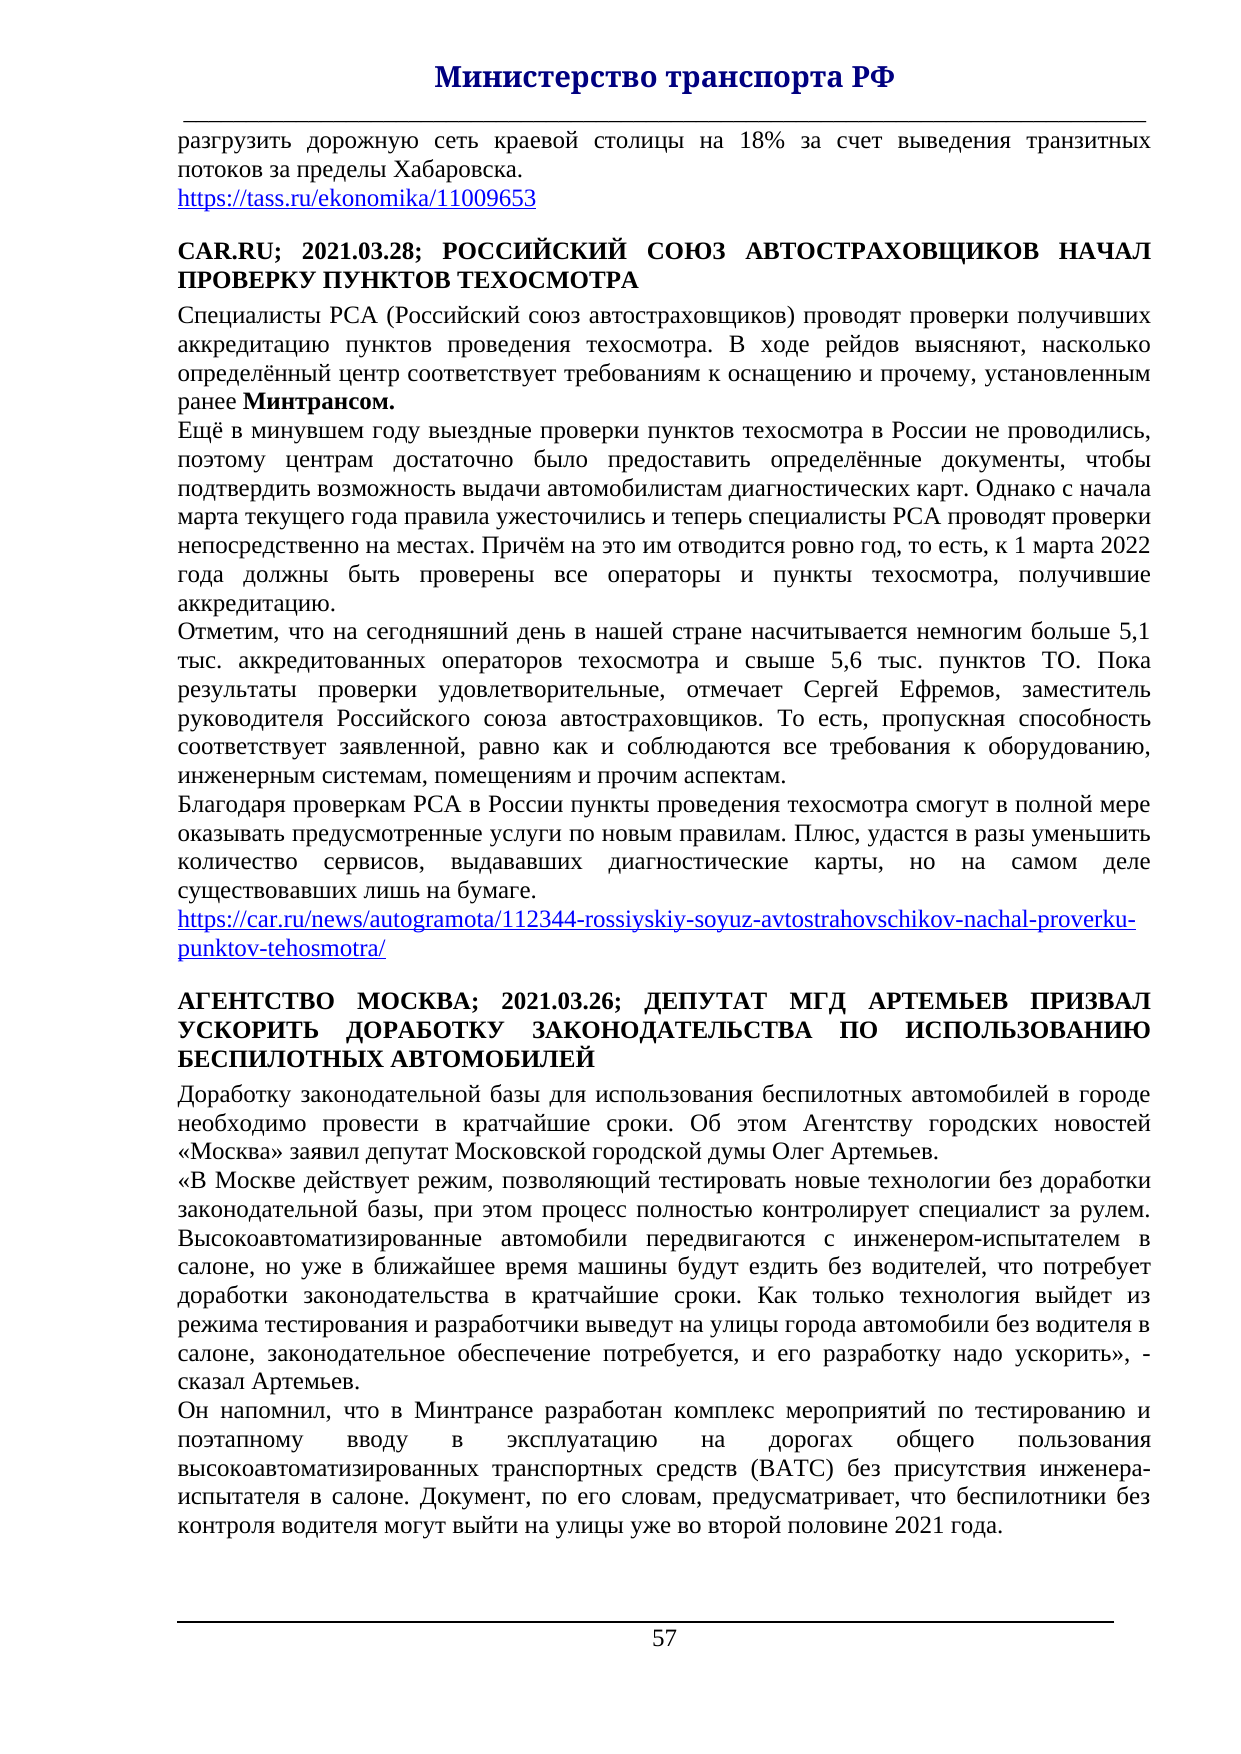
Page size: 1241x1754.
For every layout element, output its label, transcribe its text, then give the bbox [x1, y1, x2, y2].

text https://tass.ru/ekonomika/11009653 [177, 183, 1152, 211]
text Благодаря проверкам РСА в России пункты проведения техосмотра смогут в полной мере оказывать предусмотренные услуги по новым правилам. Плюс, удастся в разы уменьшить количество сервисов, выдававших диагностические карты, но на самом деле существовавших лишь на бумаге. [177, 789, 1152, 904]
text https://car.ru/news/autogramota/112344-rossiyskiy-soyuz-avtostrahovschikov-nachal-proverku-punktov-tehosmotra/ [177, 904, 1152, 961]
subtitle CAR.RU; 2021.03.28; РОССИЙСКИЙ СОЮЗ АВТОСТРАХОВЩИКОВ НАЧАЛ ПРОВЕРКУ ПУНКТОВ ТЕХОСМОТРА [177, 236, 1152, 294]
text Доработку законодательной базы для использования беспилотных автомобилей в городе необходимо провести в кратчайшие сроки. Об этом Агентству городских новостей «Москва» заявил депутат Московской городской думы Олег Артемьев. [177, 1079, 1152, 1165]
subtitle АГЕНТСТВО МОСКВА; 2021.03.26; ДЕПУТАТ МГД АРТЕМЬЕВ ПРИЗВАЛ УСКОРИТЬ ДОРАБОТКУ ЗАКОНОДАТЕЛЬСТВА ПО ИСПОЛЬЗОВАНИЮ БЕСПИЛОТНЫХ АВТОМОБИЛЕЙ [177, 986, 1152, 1073]
text Он напомнил, что в Минтрансе разработан комплекс мероприятий по тестированию и поэтапному вводу в эксплуатацию на дорогах общего пользования высокоавтоматизированных транспортных средств (ВАТС) без присутствия инженера-испытателя в салоне. Документ, по его словам, предусматривает, что беспилотники без контроля водителя могут выйти на улицы уже во второй половине 2021 года. [177, 1395, 1152, 1539]
text Специалисты РСА (Российский союз автостраховщиков) проводят проверки получивших аккредитацию пунктов проведения техосмотра. В ходе рейдов выясняют, насколько определённый центр соответствует требованиям к оснащению и прочему, установленным ранее Минтрансом. [177, 300, 1152, 415]
text «В Москве действует режим, позволяющий тестировать новые технологии без доработки законодательной базы, при этом процесс полностью контролирует специалист за рулем. Высокоавтоматизированные автомобили передвигаются с инженером-испытателем в салоне, но уже в ближайшее время машины будут ездить без водителей, что потребует доработки законодательства в кратчайшие сроки. Как только технология выйдет из режима тестирования и разработчики выведут на улицы города автомобили без водителя в салоне, законодательное обеспечение потребуется, и его разработку надо ускорить», - сказал Артемьев. [177, 1165, 1152, 1395]
text Ещё в минувшем году выездные проверки пунктов техосмотра в России не проводились, поэтому центрам достаточно было предоставить определённые документы, чтобы подтвердить возможность выдачи автомобилистам диагностических карт. Однако с начала марта текущего года правила ужесточились и теперь специалисты РСА проводят проверки непосредственно на местах. Причём на это им отводится ровно год, то есть, к 1 марта 2022 года должны быть проверены все операторы и пункты техосмотра, получившие аккредитацию. [177, 415, 1152, 616]
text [177, 125, 1152, 183]
text Отметим, что на сегодняшний день в нашей стране насчитывается немногим больше 5,1 тыс. аккредитованных операторов техосмотра и свыше 5,6 тыс. пунктов ТО. Пока результаты проверки удовлетворительные, отмечает Сергей Ефремов, заместитель руководителя Российского союза автостраховщиков. То есть, пропускная способность соответствует заявленной, равно как и соблюдаются все требования к оборудованию, инженерным системам, помещениям и прочим аспектам. [177, 616, 1152, 789]
